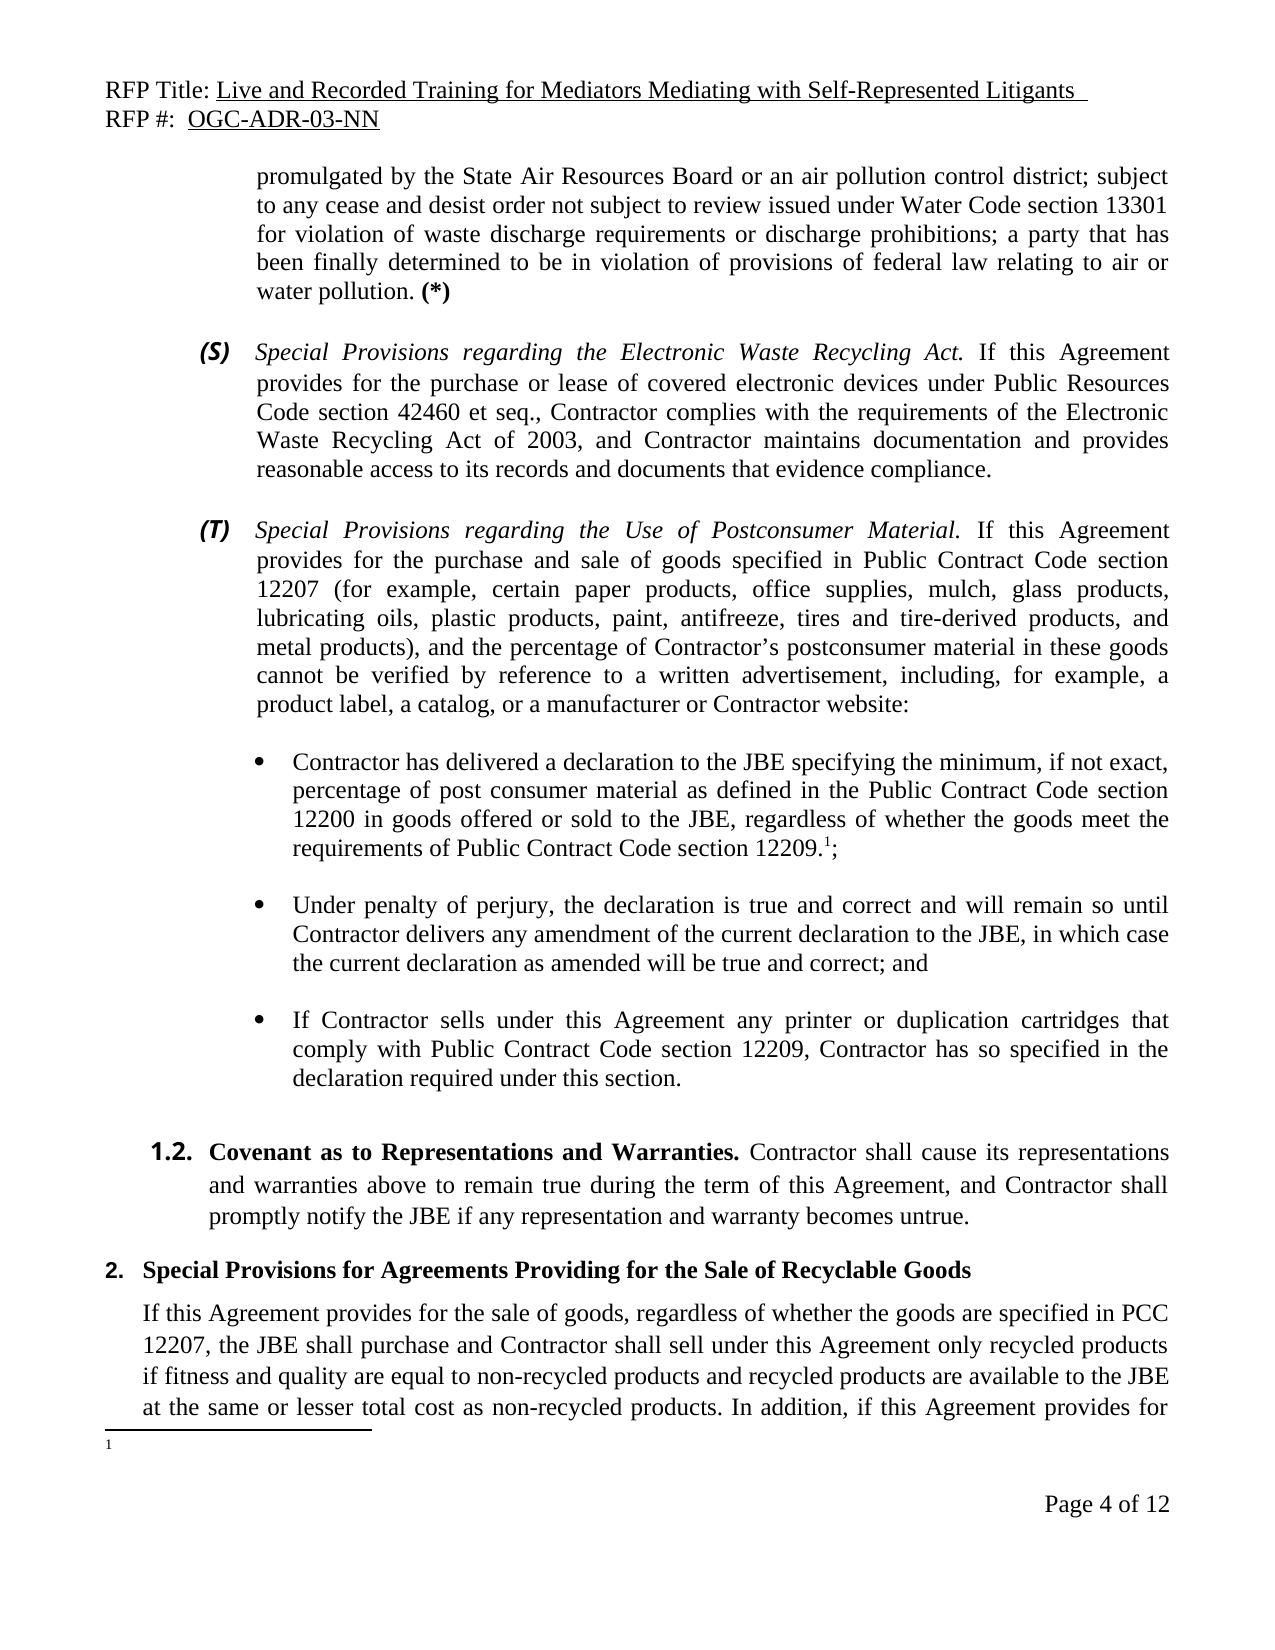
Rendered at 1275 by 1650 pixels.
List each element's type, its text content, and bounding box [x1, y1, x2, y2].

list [199, 161, 1170, 305]
list Under penalty of perjury, the declaration is true and correct and will remain so until Contractor delivers any amendment of the current declaration to the JBE, in which case the current declaration as amended will be true and correct; and [255, 891, 1170, 977]
list Special Provisions for Agreements Providing for the Sale of Recyclable Goods [105, 1255, 1170, 1283]
list Contractor has delivered a declaration to the JBE specifying the minimum, if not exact, percentage of post consumer material as defined in the Public Contract Code section 12200 in goods offered or sold to the JBE, regardless of whether the goods meet the requirements of Public Contract Code section 12209.; [255, 747, 1170, 862]
list Special Provisions regarding the Use of Postconsumer Material. If this Agreement provides for the purchase and sale of goods specified in Public Contract Code section 12207 (for example, certain paper products, office supplies, mulch, glass products, lubricating oils, plastic products, paint, antifreeze, tires and tire-derived products, and metal products), and the percentage of Contractor’s postconsumer material in these goods cannot be verified by reference to a written advertisement, including, for example, a product label, a catalog, or a manufacturer or Contractor website: [199, 512, 1170, 718]
list Covenant as to Representations and Warranties. Contractor shall cause its representations and warranties above to remain true during the term of this Agreement, and Contractor shall promptly notify the JBE if any representation and warranty becomes untrue. [150, 1133, 1170, 1230]
list If Contractor sells under this Agreement any printer or duplication cartridges that comply with Public Contract Code section 12209, Contractor has so specified in the declaration required under this section. [255, 1006, 1170, 1092]
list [105, 1296, 1170, 1421]
list Special Provisions regarding the Electronic Waste Recycling Act. If this Agreement provides for the purchase or lease of covered electronic devices under Public Resources Code section 42460 et seq., Contractor complies with the requirements of the Electronic Waste Recycling Act of 2003, and Contractor maintains documentation and provides reasonable access to its records and documents that evidence compliance. [199, 334, 1170, 483]
